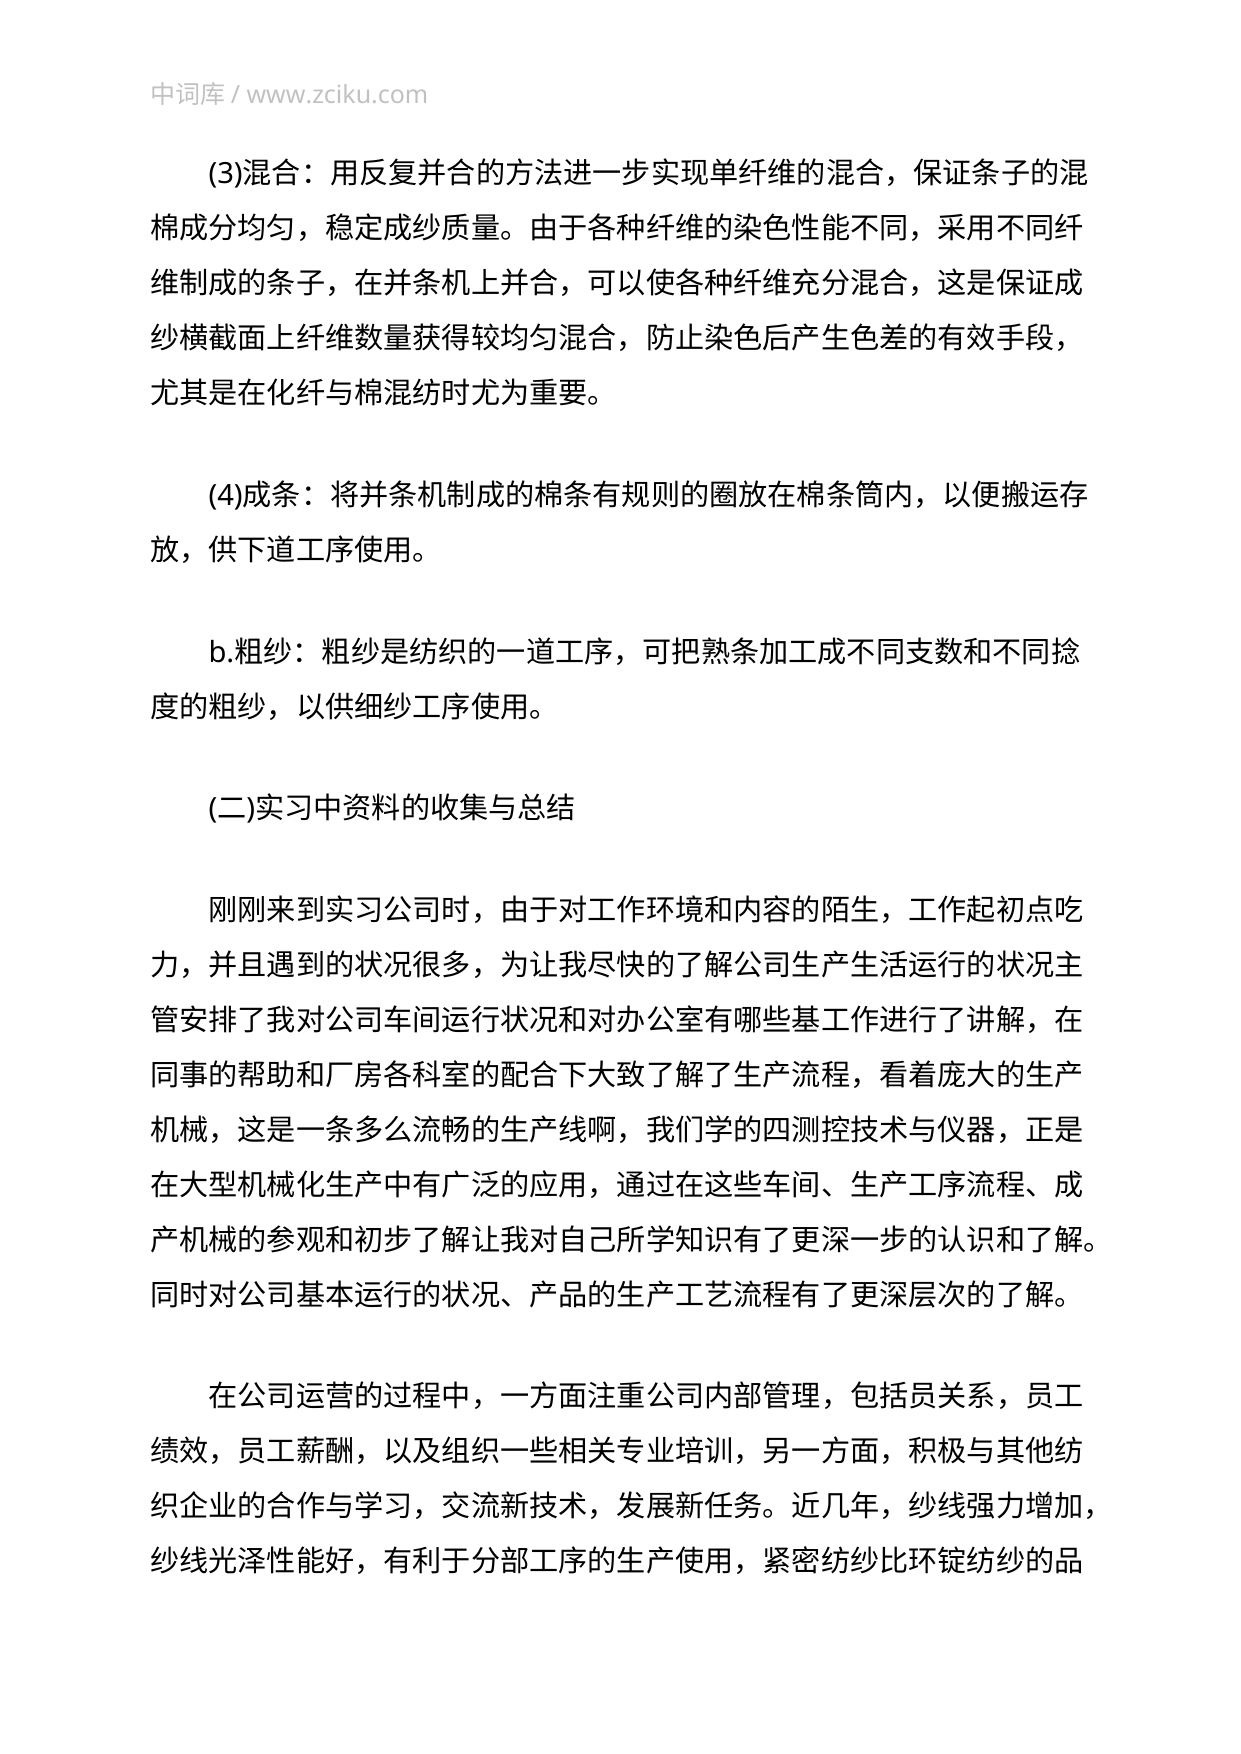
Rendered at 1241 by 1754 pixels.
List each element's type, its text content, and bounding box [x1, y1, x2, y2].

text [150, 1373, 1090, 1580]
text b.粗纱：粗纱是纺织的一道工序，可把熟条加工成不同支数和不同捻度的粗纱，以供细纱工序使用。 [150, 628, 1090, 726]
text 刚刚来到实习公司时，由于对工作环境和内容的陌生，工作起初点吃力，并且遇到的状况很多，为让我尽快的了解公司生产生活运行的状况主管安排了我对公司车间运行状况和对办公室有哪些基工作进行了讲解，在同事的帮助和厂房各科室的配合下大致了解了生产流程，看着庞大的生产机械，这是一条多么流畅的生产线啊，我们学的四测控技术与仪器，正是在大型机械化生产中有广泛的应用，通过在这些车间、生产工序流程、成产机械的参观和初步了解让我对自己所学知识有了更深一步的认识和了解。同时对公司基本运行的状况、产品的生产工艺流程有了更深层次的了解。 [150, 887, 1090, 1313]
text (4)成条：将并条机制成的棉条有规则的圈放在棉条筒内，以便搬运存放，供下道工序使用。 [150, 471, 1090, 569]
text (二)实习中资料的收集与总结 [150, 785, 1090, 827]
text (3)混合：用反复并合的方法进一步实现单纤维的混合，保证条子的混棉成分均匀，稳定成纱质量。由于各种纤维的染色性能不同，采用不同纤维制成的条子，在并条机上并合，可以使各种纤维充分混合，这是保证成纱横截面上纤维数量获得较均匀混合，防止染色后产生色差的有效手段，尤其是在化纤与棉混纺时尤为重要。 [150, 150, 1090, 412]
